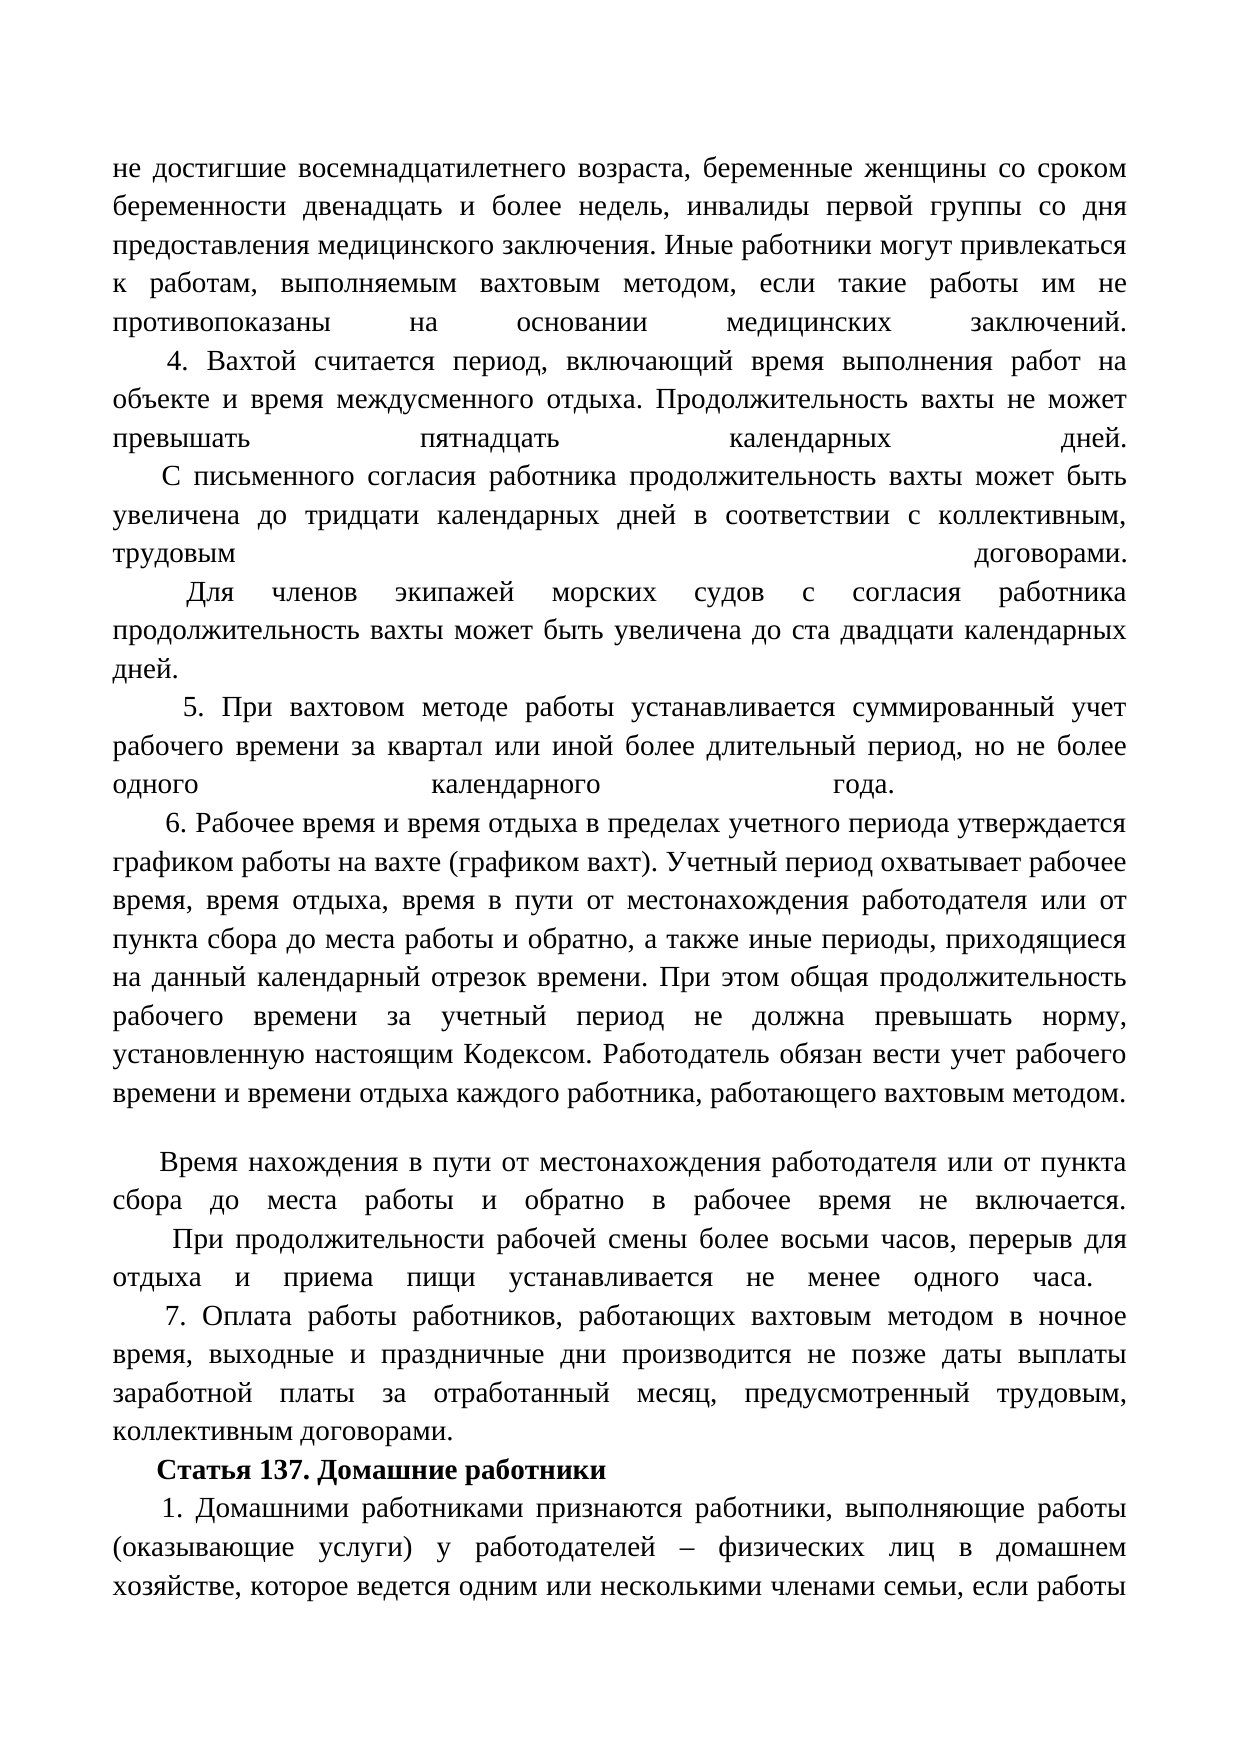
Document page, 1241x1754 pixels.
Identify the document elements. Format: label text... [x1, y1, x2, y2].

text Статья 137. Домашние работники [112, 1452, 1128, 1486]
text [112, 1491, 1128, 1601]
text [112, 150, 1128, 1447]
